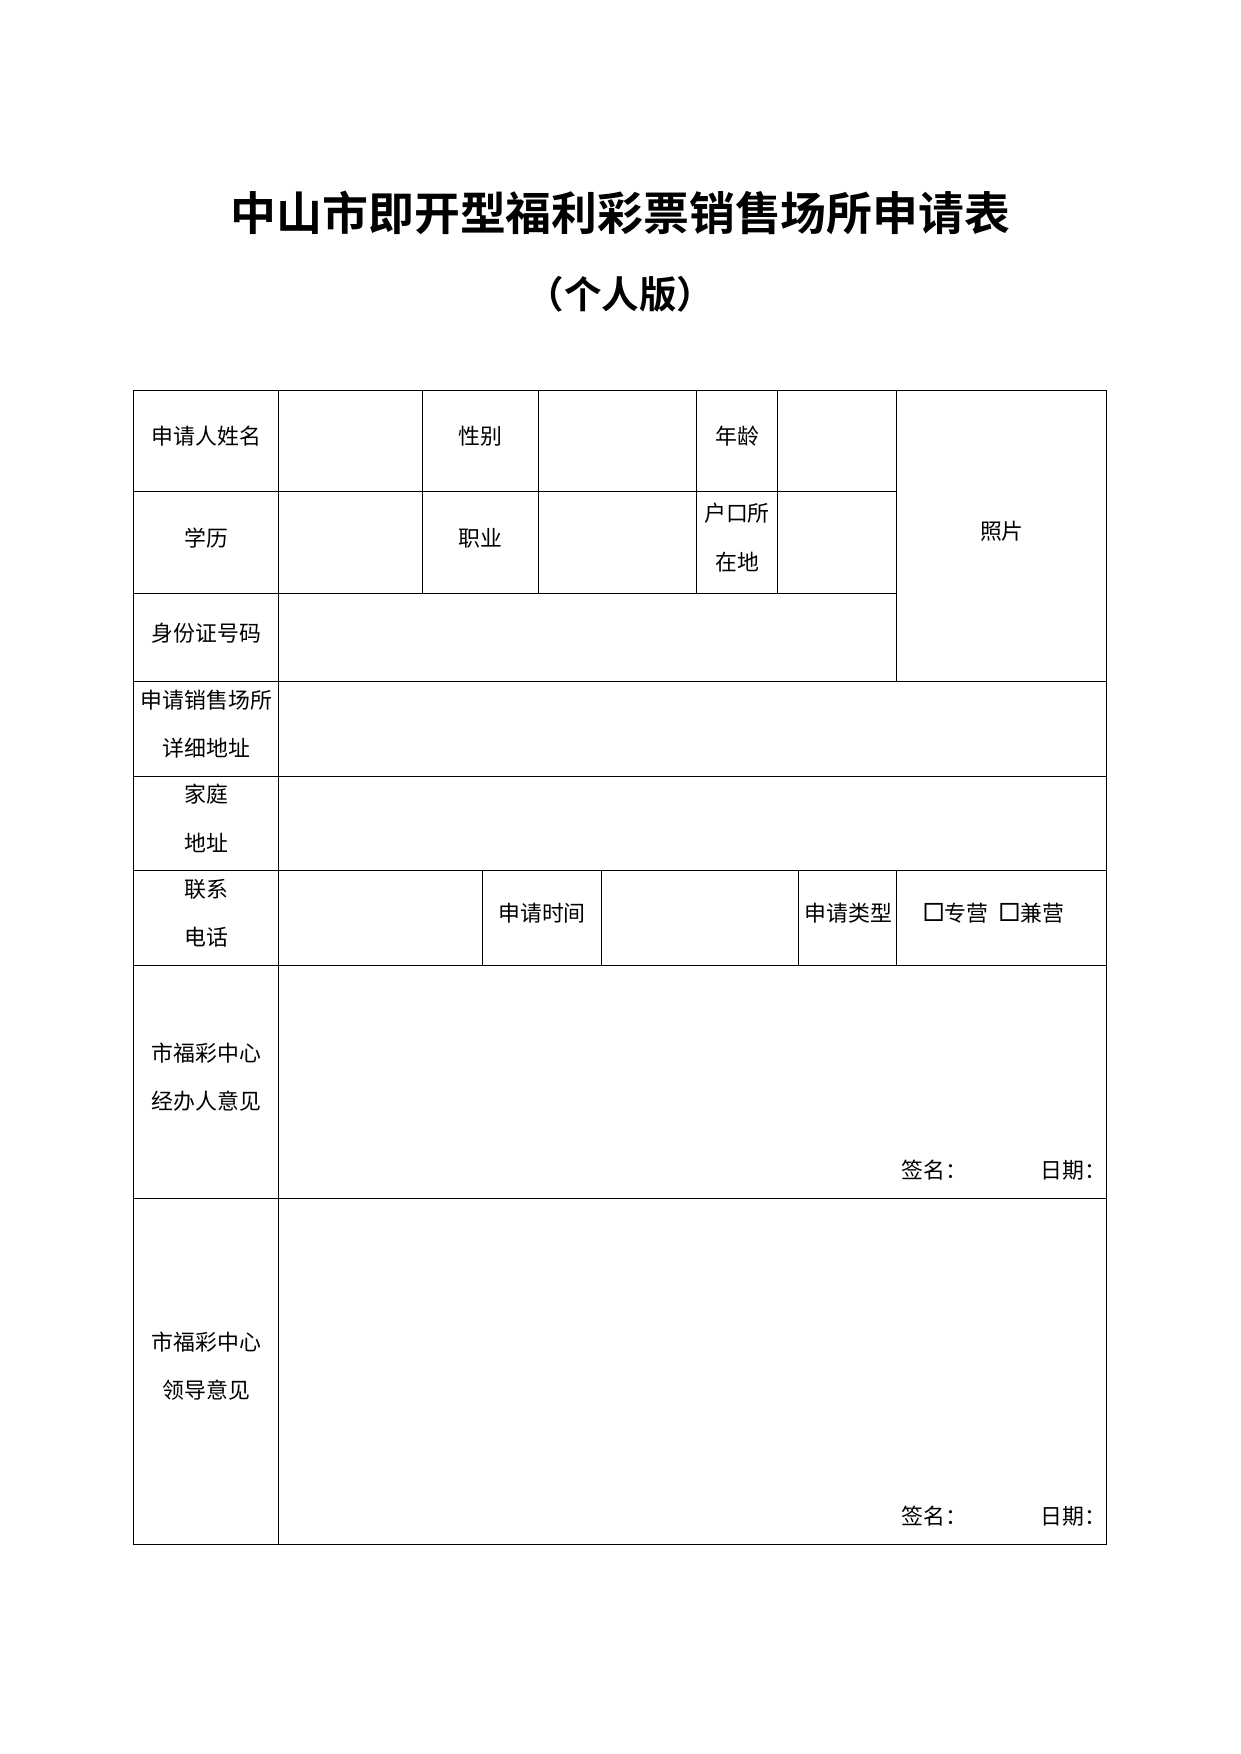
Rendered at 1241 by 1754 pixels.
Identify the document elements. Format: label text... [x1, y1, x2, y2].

table_cell 申请时间 [483, 871, 601, 965]
table_cell [279, 682, 1106, 776]
table_cell 签名： 日期： [279, 966, 1106, 1198]
table_cell 专营 兼营 [897, 871, 1106, 965]
table_cell 学历 [134, 492, 278, 593]
table_cell 联系 电话 [134, 871, 278, 965]
table_header [778, 391, 896, 491]
table_cell 家庭 地址 [134, 777, 278, 870]
text （个人版） [187, 259, 1053, 324]
table_cell [279, 777, 1106, 870]
table_cell 申请销售场所详细地址 [134, 682, 278, 776]
table_cell 户口所在地 [697, 492, 777, 593]
table_cell 身份证号码 [134, 594, 278, 681]
table_cell [279, 492, 422, 593]
table_cell [778, 492, 896, 593]
table_cell [602, 871, 798, 965]
table_cell 市福彩中心 经办人意见 [134, 966, 278, 1198]
table_cell 职业 [423, 492, 538, 593]
table_cell [279, 871, 482, 965]
table_cell 签名： 日期： [279, 1199, 1106, 1544]
table_header 申请人姓名 [134, 391, 278, 491]
text 中山市即开型福利彩票销售场所申请表 [187, 162, 1053, 259]
table_header [539, 391, 696, 491]
table_header 照片 [897, 391, 1106, 681]
table_cell 申请类型 [799, 871, 896, 965]
table_header [279, 391, 422, 491]
table_header 性别 [423, 391, 538, 491]
table_cell 市福彩中心 领导意见 [134, 1199, 278, 1544]
table_cell [539, 492, 696, 593]
table_cell [279, 594, 896, 681]
table_header 年龄 [697, 391, 777, 491]
